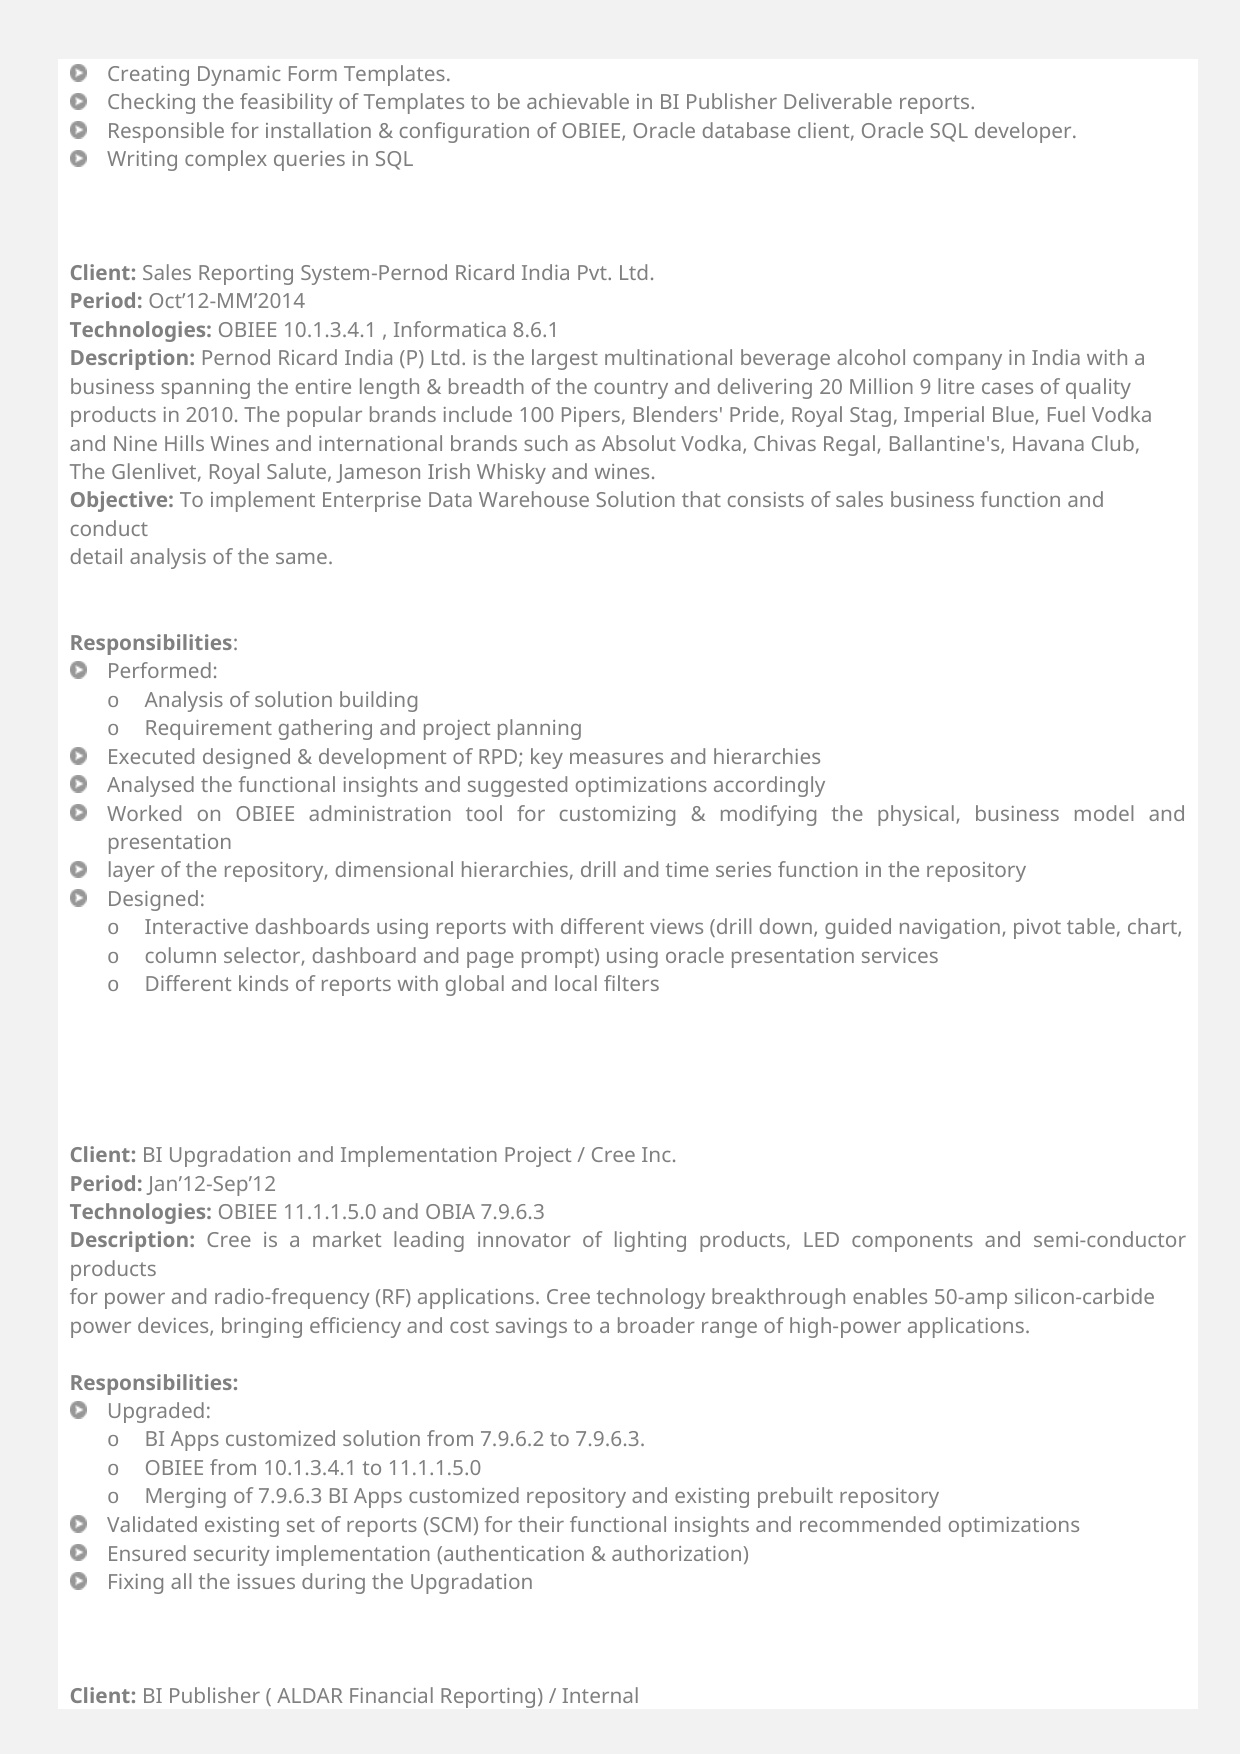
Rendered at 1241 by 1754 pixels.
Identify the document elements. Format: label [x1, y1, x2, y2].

picture [70, 804, 87, 821]
picture [70, 747, 87, 765]
picture [70, 861, 87, 878]
picture [70, 93, 87, 110]
picture [70, 1401, 87, 1419]
picture [70, 1544, 87, 1561]
picture [70, 661, 87, 679]
picture [70, 121, 87, 139]
picture [70, 1515, 87, 1533]
picture [70, 1572, 87, 1590]
picture [70, 64, 87, 82]
table_cell [58, 59, 1198, 1709]
picture [70, 150, 87, 167]
picture [70, 889, 87, 907]
picture [70, 775, 87, 793]
